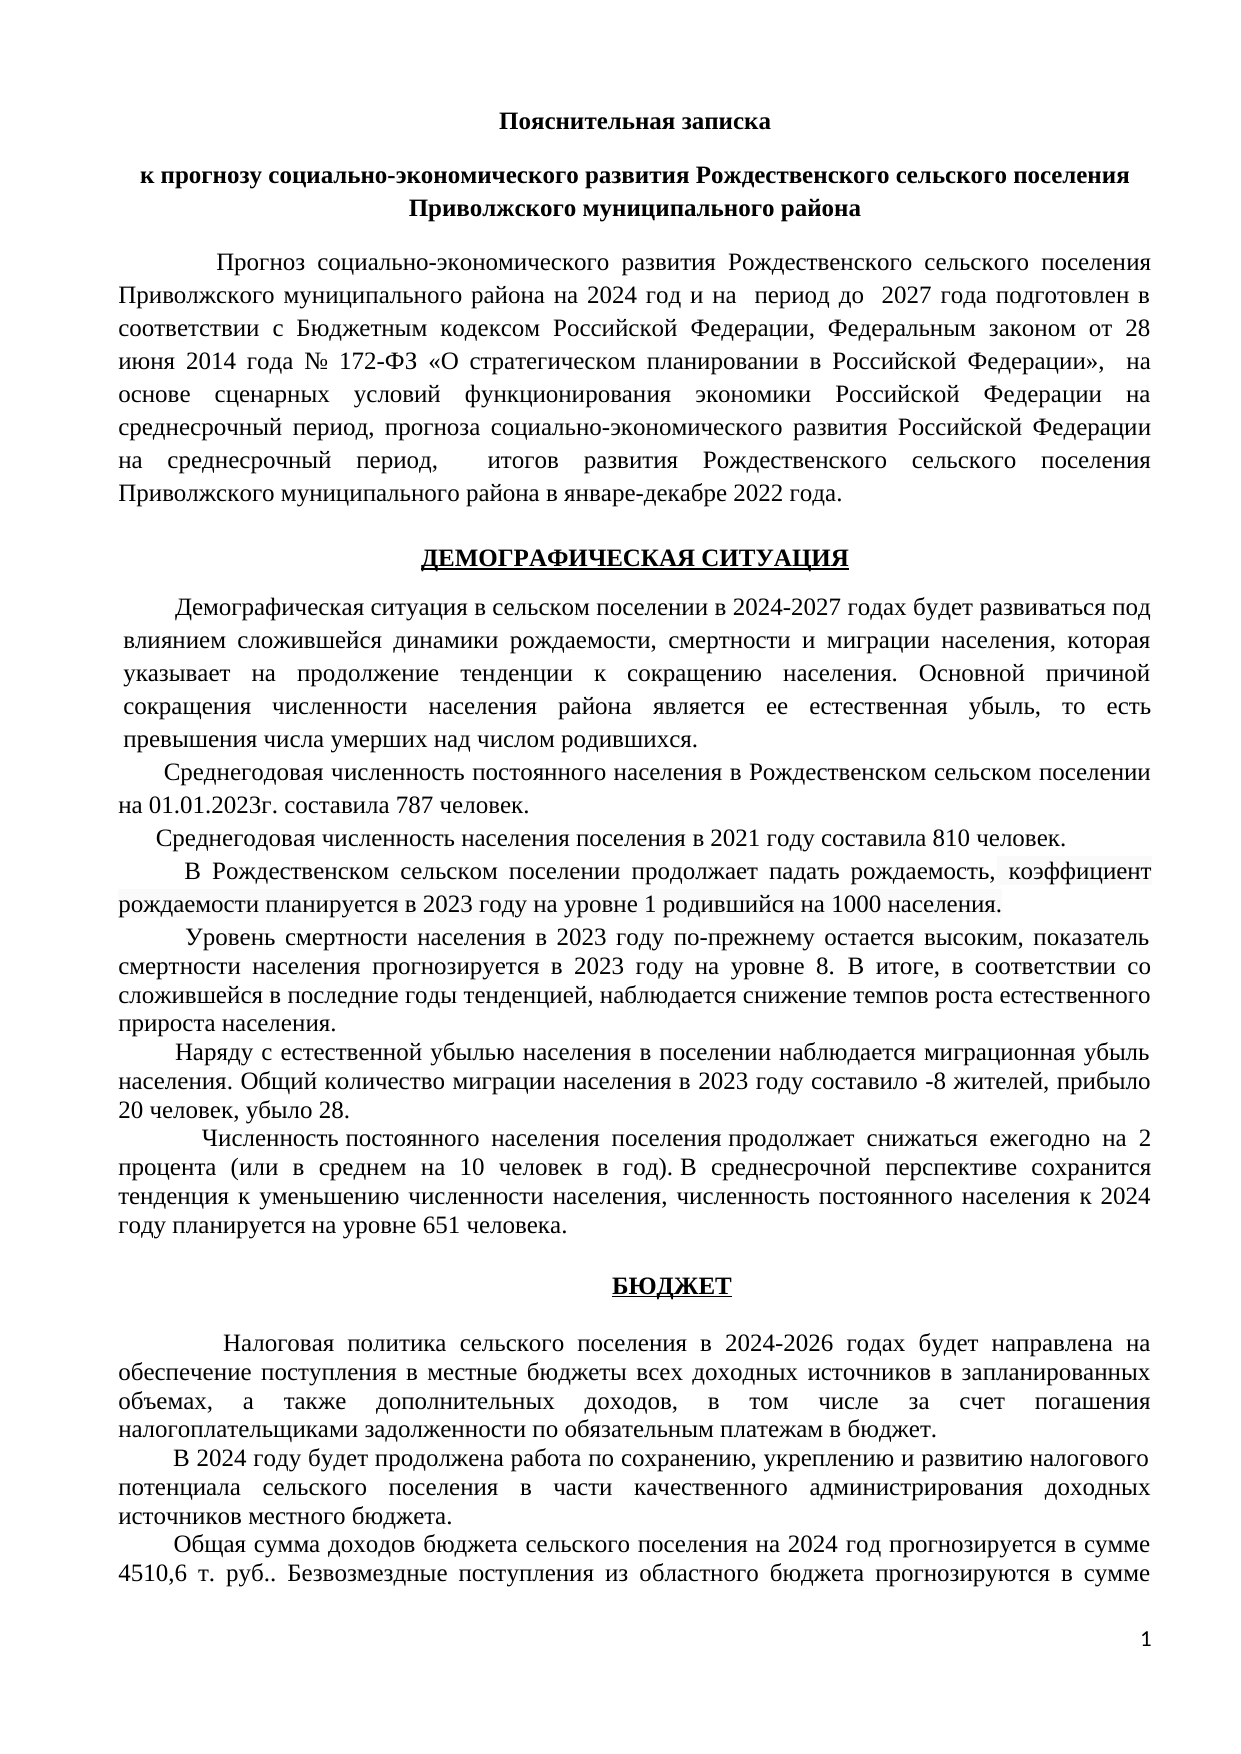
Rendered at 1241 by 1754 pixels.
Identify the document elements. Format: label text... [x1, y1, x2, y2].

text ДЕМОГРАФИЧЕСКАЯ СИТУАЦИЯ [118, 543, 1152, 572]
text Наряду с естественной убылью населения в поселении наблюдается миграционная убыль населения. Общий количество миграции населения в 2023 году составило -8 жителей, прибыло 20 человек, убыло 28. [118, 1037, 1152, 1123]
text Среднегодовая численность населения поселения в 2021 году составила 810 человек. [118, 823, 1152, 852]
text Уровень смертности населения в 2023 году по-прежнему остается высоким, показатель смертности населения прогнозируется в 2023 году на уровне 8. В итоге, в соответствии со сложившейся в последние годы тенденцией, наблюдается снижение темпов роста естественного прироста населения. [118, 922, 1152, 980]
text Численность постоянного населения поселения продолжает снижаться ежегодно на 2 процента (или в среднем на 10 человек в год). В среднесрочной перспективе сохранится тенденция к уменьшению численности населения, численность постоянного населения к 2024 году планируется на уровне 651 человека. [118, 1123, 1152, 1238]
text Пояснительная записка [118, 106, 1152, 135]
text Прогноз социально-экономического развития Рождественского сельского поселения Приволжского муниципального района на 2024 год и на период до 2027 года подготовлен в соответствии с Бюджетным кодексом Российской Федерации, Федеральным законом от 28 июня 2014 года № 172-ФЗ «О стратегическом планировании в Российской Федерации», на основе сценарных условий функционирования экономики Российской Федерации на среднесрочный период, прогноза социально-экономического развития Российской Федерации на среднесрочный период, итогов развития Рождественского сельского поселения Приволжского муниципального района в январе-декабре 2022 года. [118, 247, 1152, 507]
text Уровень смертности населения в 2023 году по-прежнему остается высоким, показатель смертности населения прогнозируется в 2023 году на уровне 8. В итоге, в соответствии со сложившейся в последние годы тенденцией, наблюдается снижение темпов роста естественного прироста населения. [118, 1008, 1152, 1037]
text Среднегодовая численность постоянного населения в Рождественском сельском поселении на 01.01.2023г. составила 787 человек. [118, 757, 1152, 819]
text В Рождественском сельском поселении продолжает падать рождаемость, коэффициент рождаемости планируется в 2023 году на уровне 1 родившийся на 1000 населения. [118, 856, 1152, 918]
text В 2024 году будет продолжена работа по сохранению, укреплению и развитию налогового потенциала сельского поселения в части качественного администрирования доходных источников местного бюджета. [118, 1443, 1152, 1529]
text Налоговая политика сельского поселения в 2024-2026 годах будет направлена на обеспечение поступления в местные бюджеты всех доходных источников в запланированных объемах, а также дополнительных доходов, в том числе за счет погашения налогоплательщиками задолженности по обязательным платежам в бюджет. [118, 1328, 1152, 1443]
text Демографическая ситуация в сельском поселении в 2024-2027 годах будет развиваться под влиянием сложившейся динамики рождаемости, смертности и миграции населения, которая указывает на продолжение тенденции к сокращению населения. Основной причиной сокращения численности населения района является ее естественная убыль, то есть превышения числа умерших над числом родившихся. [123, 592, 1152, 753]
text БЮДЖЕТ [118, 1271, 1152, 1299]
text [118, 1529, 1152, 1587]
text к прогнозу социально-экономического развития Рождественского сельского поселения Приволжского муниципального района [118, 160, 1152, 222]
